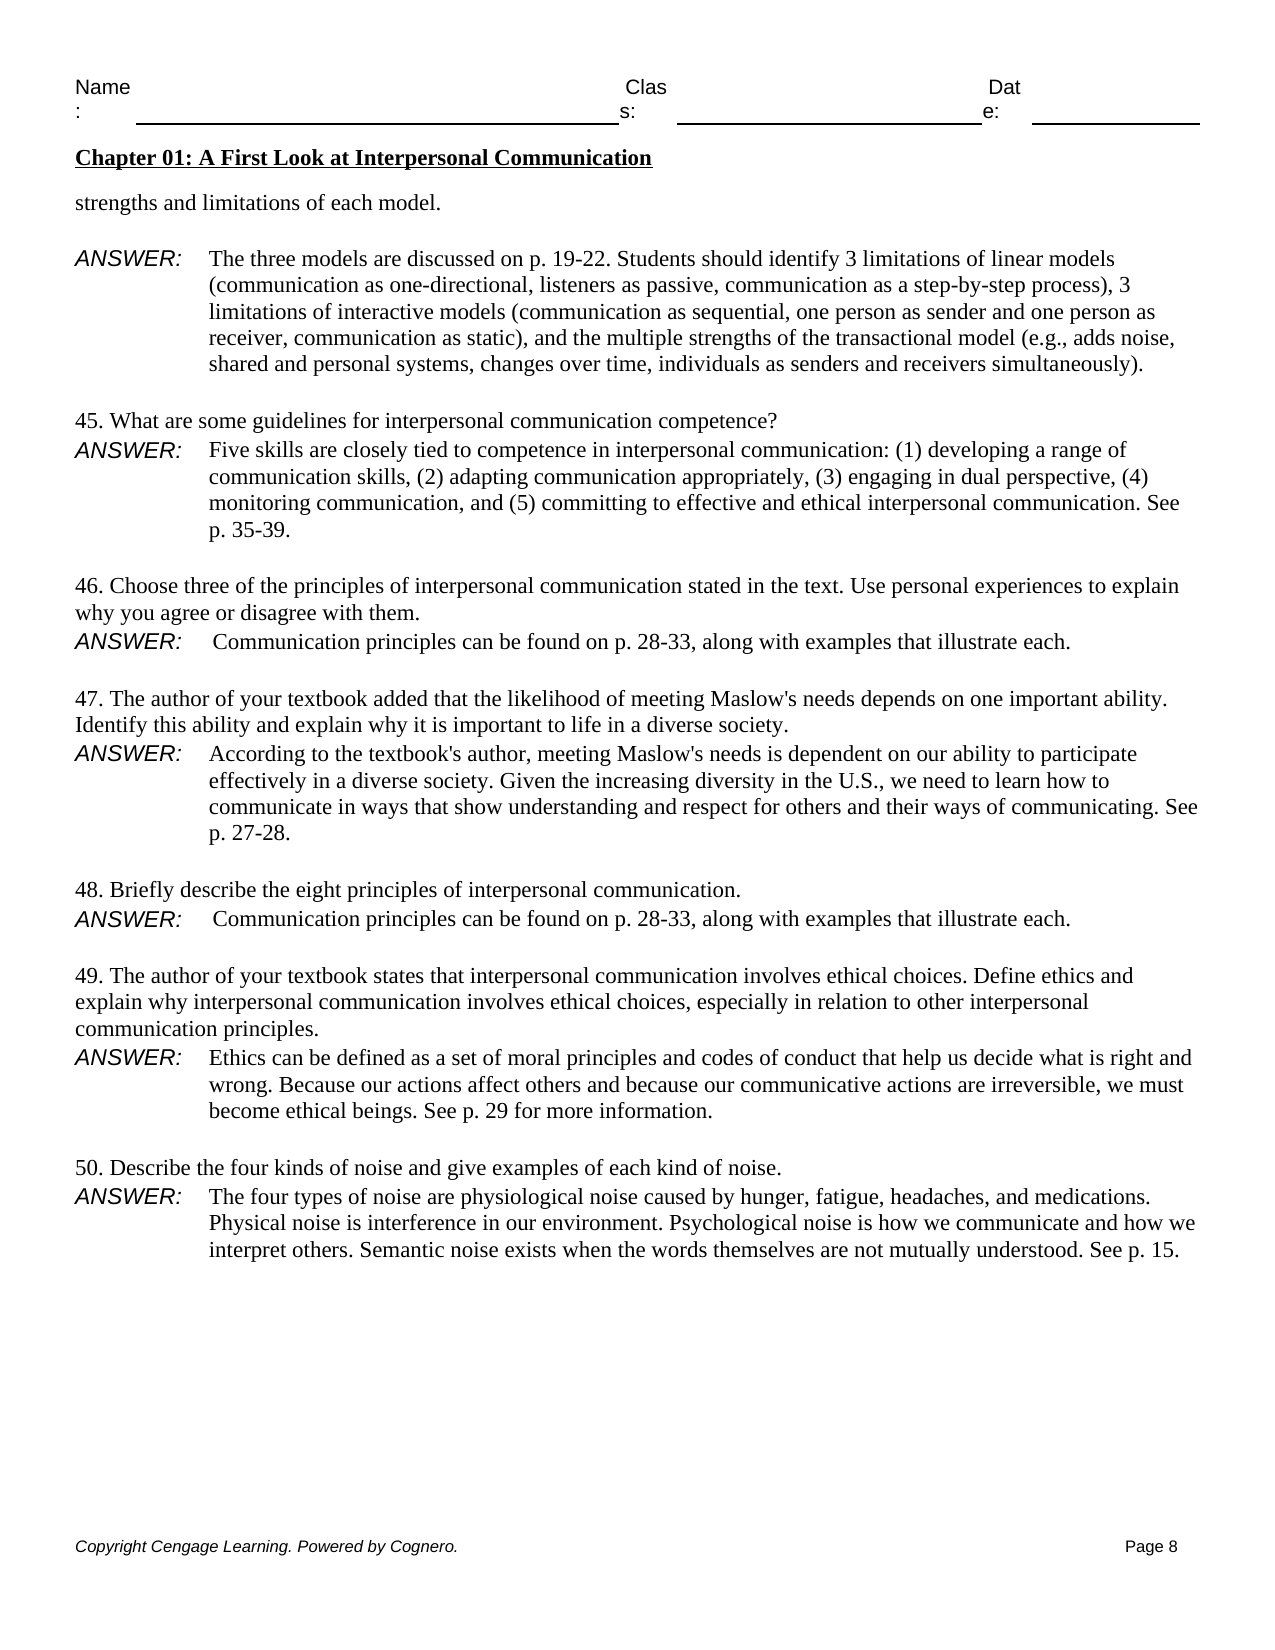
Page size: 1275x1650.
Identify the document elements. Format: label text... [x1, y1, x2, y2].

table_header 48. Briefly describe the eight principles of interpersonal communication. [75, 876, 1200, 935]
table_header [75, 189, 1200, 380]
table_header 49. ​The author of your textbook states that interpersonal communication involves ethical choices. Define ethics and explain why interpersonal communication involves ethical choices, especially in relation to other interpersonal communication principles. [75, 962, 1200, 1127]
table_header 50. ​Describe the four kinds of noise and give examples of each kind of noise. [75, 1154, 1200, 1265]
table_header 45. ​What are some guidelines for interpersonal communication competence? [75, 407, 1200, 545]
table_header 46. ​Choose three of the principles of interpersonal communication stated in the text. Use personal experiences to explain why you agree or disagree with them. [75, 572, 1200, 658]
table_header 47. The author of your textbook added that the likelihood of meeting Maslow's needs depends on one important ability. Identify this ability and explain why it is important to life in a diverse society. [75, 685, 1200, 849]
